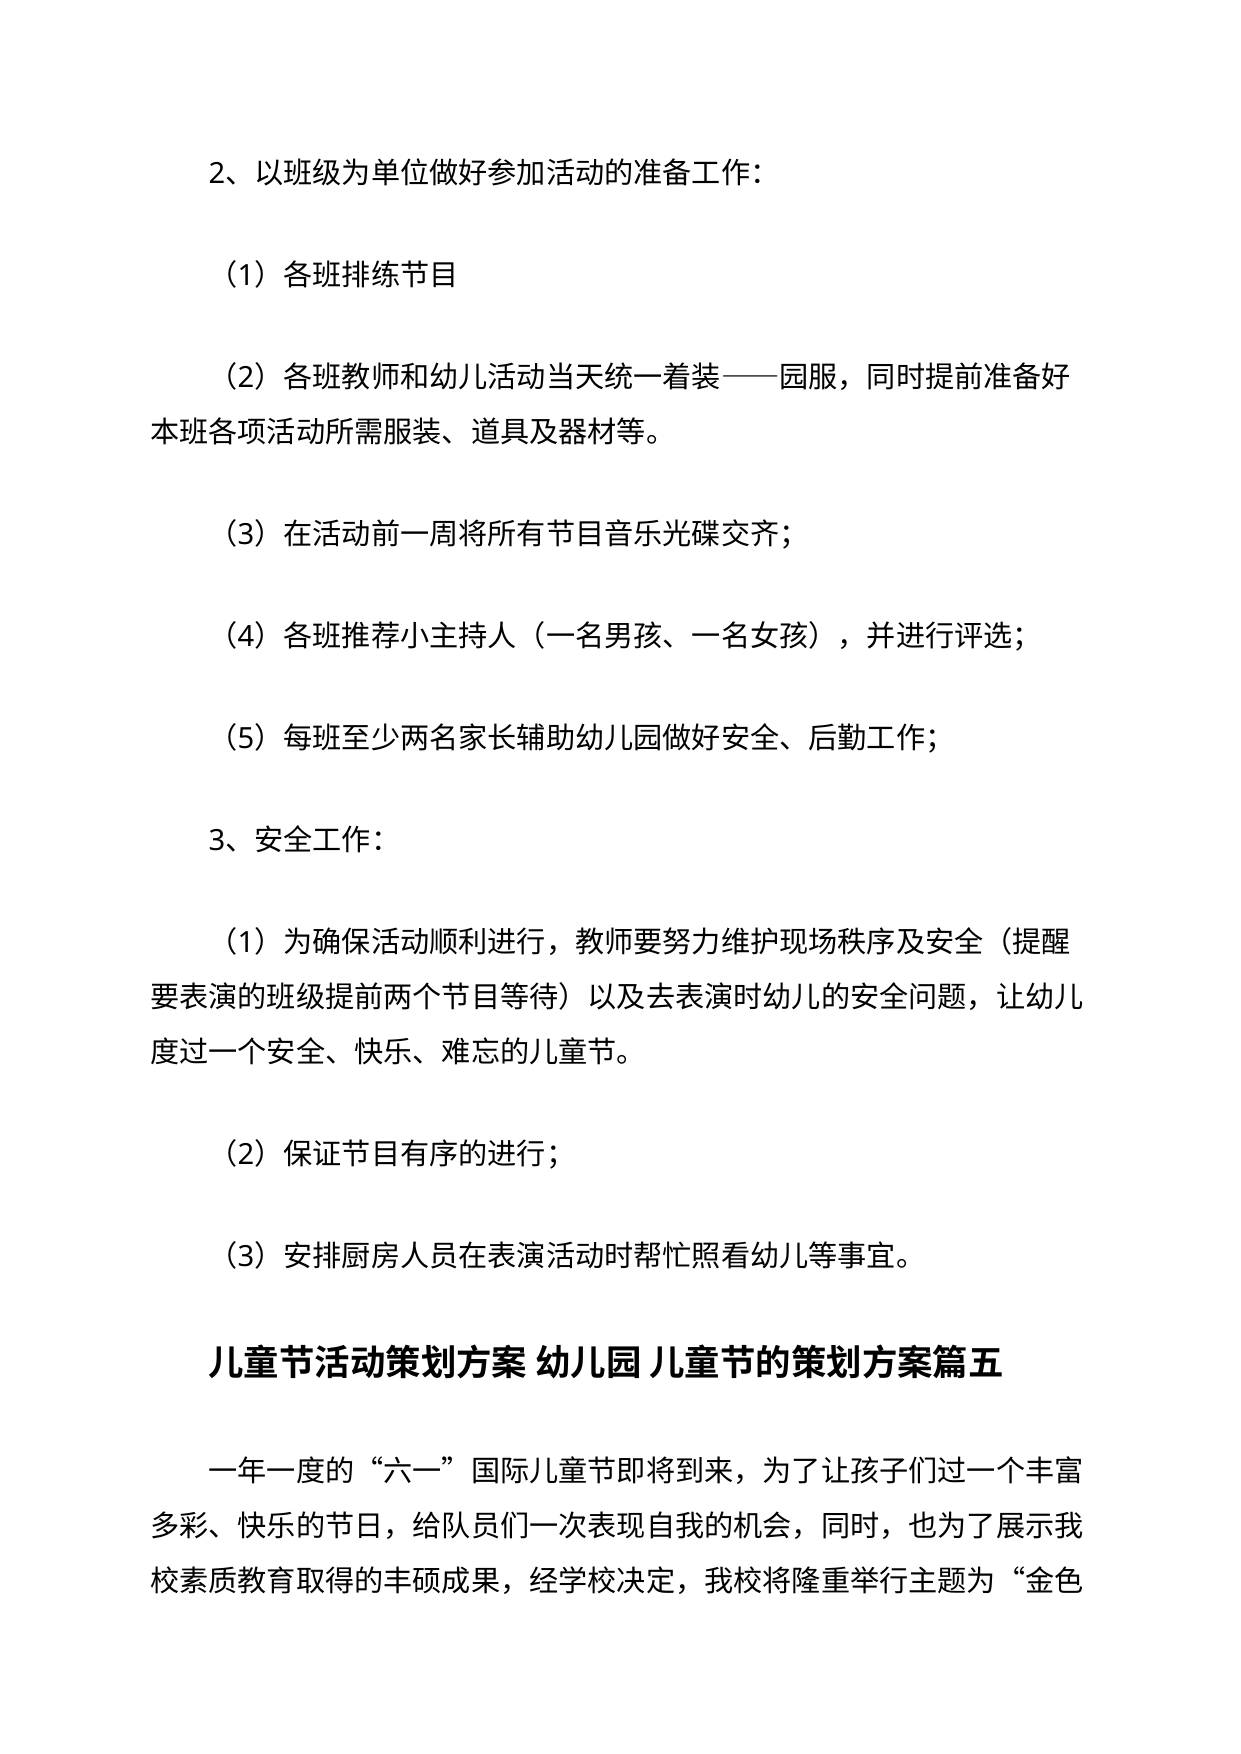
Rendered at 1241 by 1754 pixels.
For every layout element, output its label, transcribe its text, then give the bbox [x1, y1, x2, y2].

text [150, 1448, 1090, 1600]
text （3）安排厨房人员在表演活动时帮忙照看幼儿等事宜。 [150, 1232, 1090, 1275]
text 儿童节活动策划方案 幼儿园 儿童节的策划方案篇五 [150, 1334, 1090, 1386]
text （4）各班推荐小主持人（一名男孩、一名女孩），并进行评选； [150, 613, 1090, 655]
text （2）各班教师和幼儿活动当天统一着装——园服，同时提前准备好本班各项活动所需服装、道具及器材等。 [150, 354, 1090, 451]
text （3）在活动前一周将所有节目音乐光碟交齐； [150, 511, 1090, 553]
text 2、以班级为单位做好参加活动的准备工作： [150, 150, 1090, 192]
text （2）保证节目有序的进行； [150, 1130, 1090, 1173]
text （1）各班排练节目 [150, 252, 1090, 294]
text （5）每班至少两名家长辅助幼儿园做好安全、后勤工作； [150, 715, 1090, 757]
text （1）为确保活动顺利进行，教师要努力维护现场秩序及安全（提醒要表演的班级提前两个节目等待）以及去表演时幼儿的安全问题，让幼儿度过一个安全、快乐、难忘的儿童节。 [150, 919, 1090, 1071]
text 3、安全工作： [150, 817, 1090, 859]
